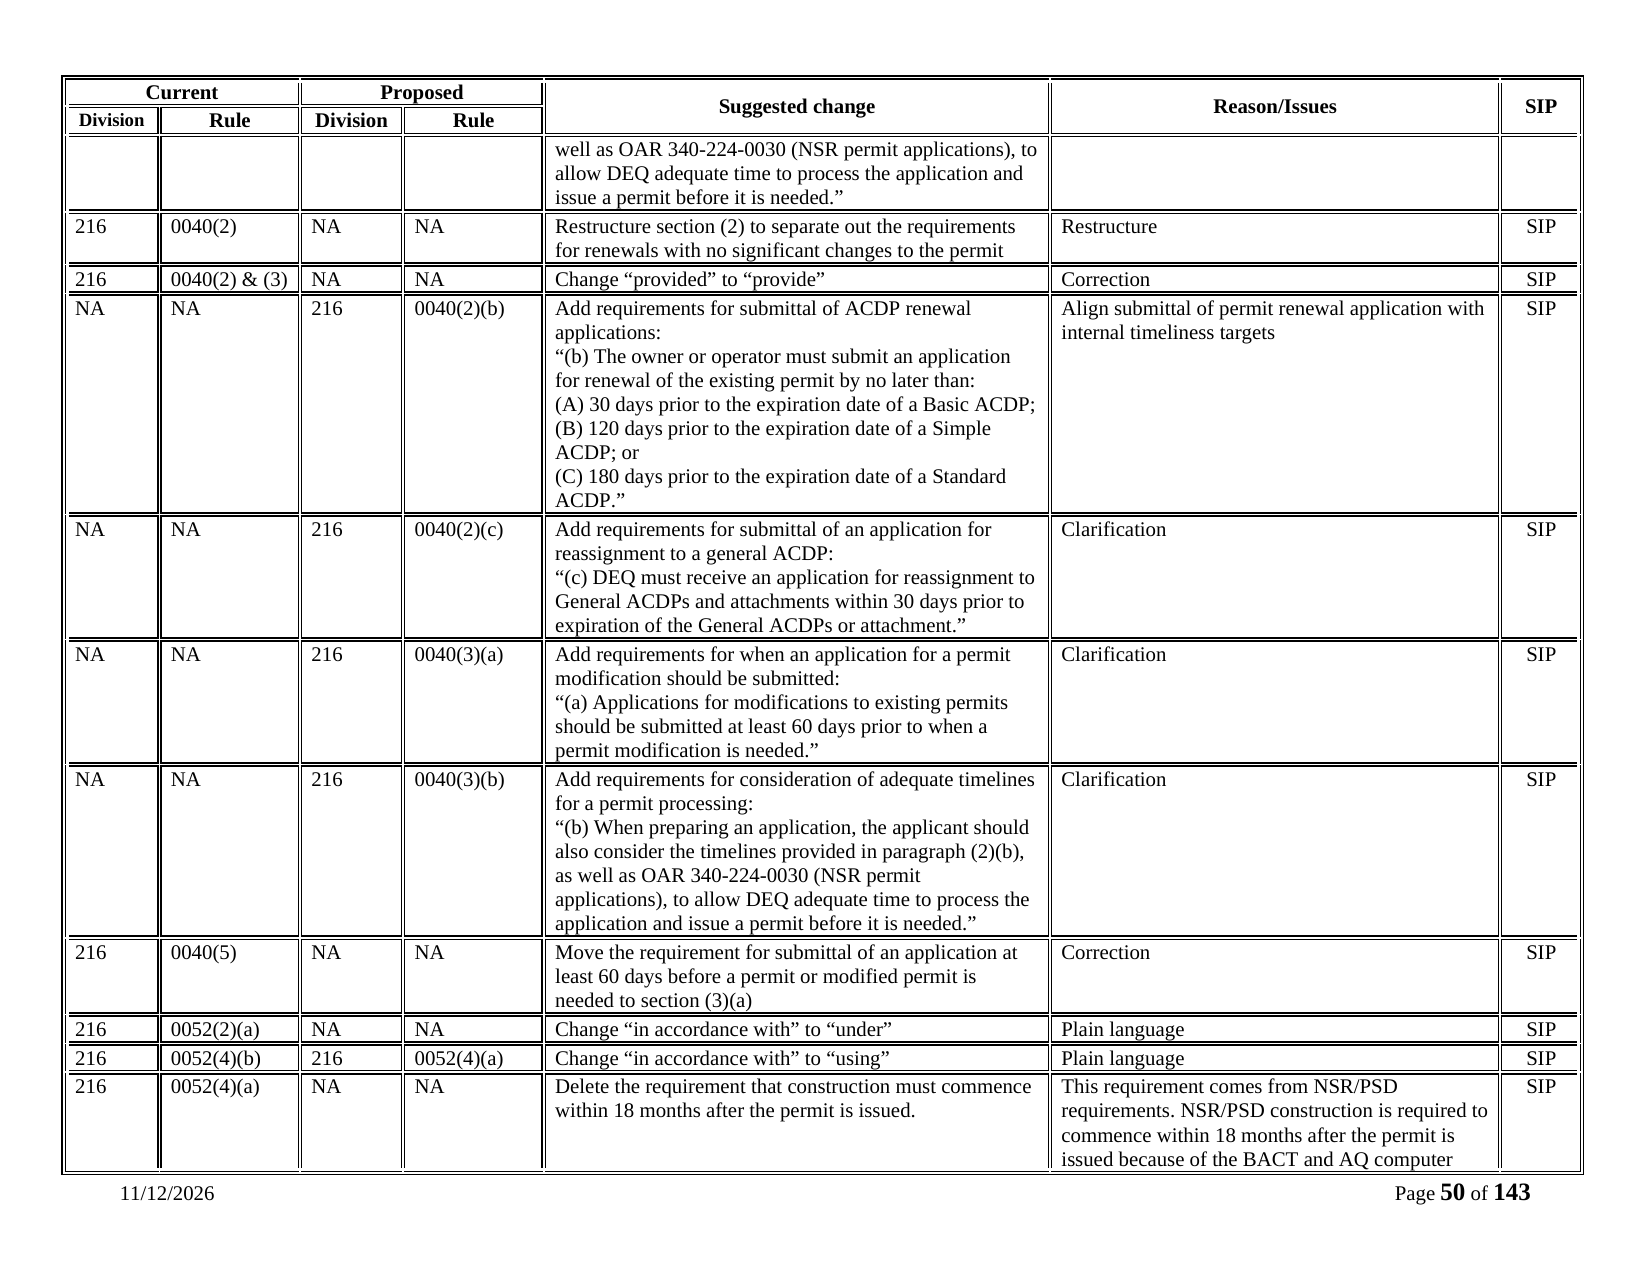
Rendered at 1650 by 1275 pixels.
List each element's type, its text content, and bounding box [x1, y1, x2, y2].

table_cell Division [302, 108, 401, 132]
table_cell Division [64, 104, 159, 132]
table_header SIP [1500, 79, 1580, 132]
table_cell Rule [405, 108, 541, 132]
table_header Current [64, 77, 300, 104]
table_header Proposed [300, 77, 544, 104]
table_cell Rule [162, 108, 298, 132]
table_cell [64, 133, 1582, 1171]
table_header Reason/Issues [1050, 77, 1500, 132]
table_header Suggested change [544, 77, 1050, 132]
